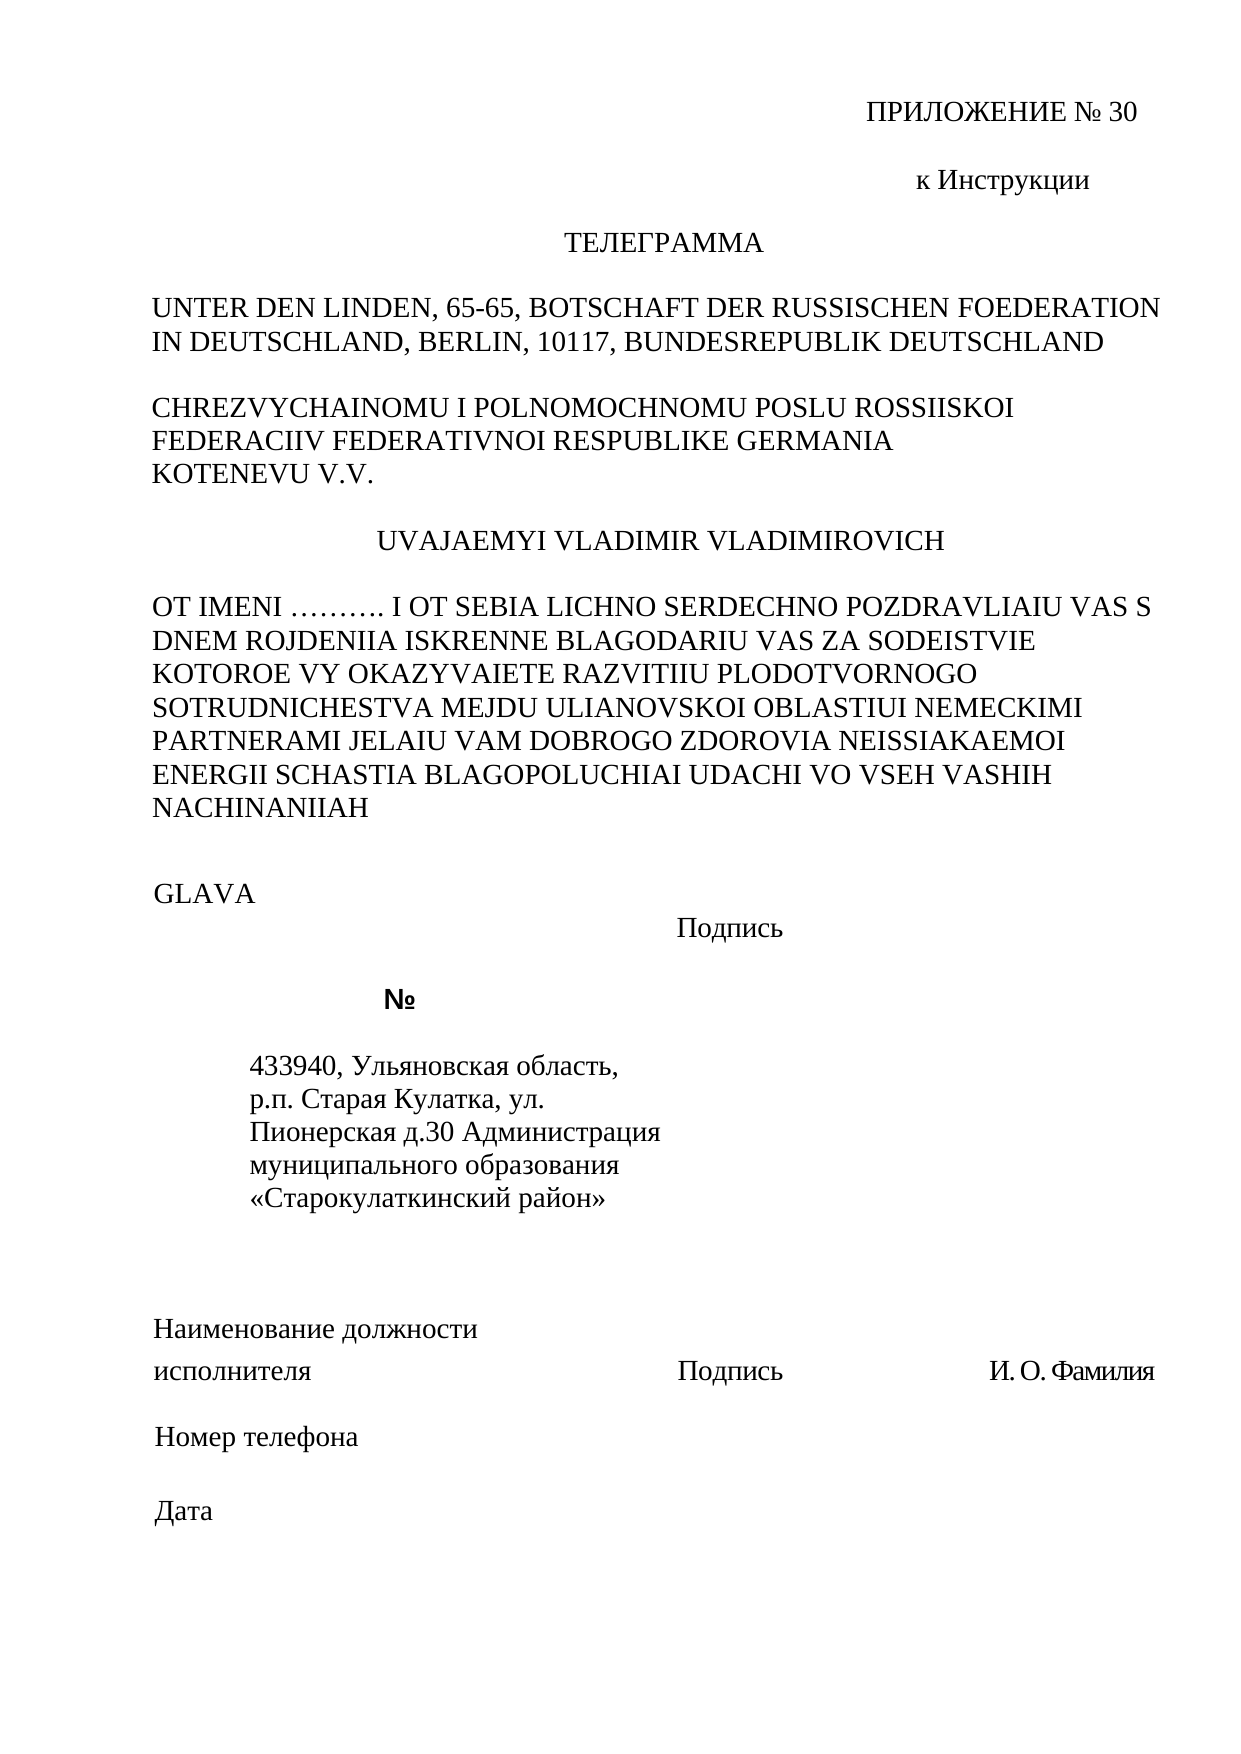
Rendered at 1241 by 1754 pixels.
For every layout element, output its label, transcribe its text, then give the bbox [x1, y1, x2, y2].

text ПРИЛОЖЕНИЕ № 30 [866, 94, 1166, 128]
text к Инструкции [916, 162, 1166, 195]
text UNTER DEN LINDEN, 65-65, BOTSCHAFT DER RUSSISCHEN FOEDERATION IN DEUTSCHLAND, BERLIN, 10117, BUNDESREPUBLIK DEUTSCHLAND [151, 291, 1166, 359]
text CHREZVYCHAINOMU I POLNOMOCHNOMU POSLU ROSSIISKOI FEDERACIIV FEDERATIVNOI RESPUBLIKE GERMANIA KOTENEVU V.V. [151, 391, 1053, 490]
text исполнителя Подпись И. О. Фамилия [153, 1353, 1166, 1387]
text GLAVA [153, 876, 1166, 910]
text ТЕЛЕГРАММА [155, 225, 1166, 258]
text № [383, 982, 1166, 1016]
text ОТ IMENI ………. I OT SEBIA LICHNO SERDECHNO POZDRAVLIAIU VAS S DNEM ROJDENIIA ISKRENNE BLAGODARIU VAS ZA SODEISTVIE KOTOROE VY OKAZYVAIETE RAZVITIIU PLODOTVORNOGO SOTRUDNICHESTVA MEJDU ULIANOVSKOI OBLASTIUI NEMECKIMI PARTNERAMI JELAIU VAM DOBROGO ZDOROVIA NEISSIAKAEMOI ENERGII SCHASTIA BLAGOPOLUCHIAI UDACHI VO VSEH VASHIH NACHINANIIAH [152, 590, 1166, 825]
text Подпись [153, 910, 1166, 943]
text UVAJAEMYI VLADIMIR VLADIMIROVICH [156, 523, 1166, 557]
text Номер телефона Дата [154, 1387, 382, 1535]
text Наименование должности [153, 1281, 1166, 1353]
text 433940, Ульяновская область, р.п. Старая Кулатка, ул. Пионерская д.30 Администрация муниципального образования «Старокулаткинский район» [249, 1049, 662, 1214]
